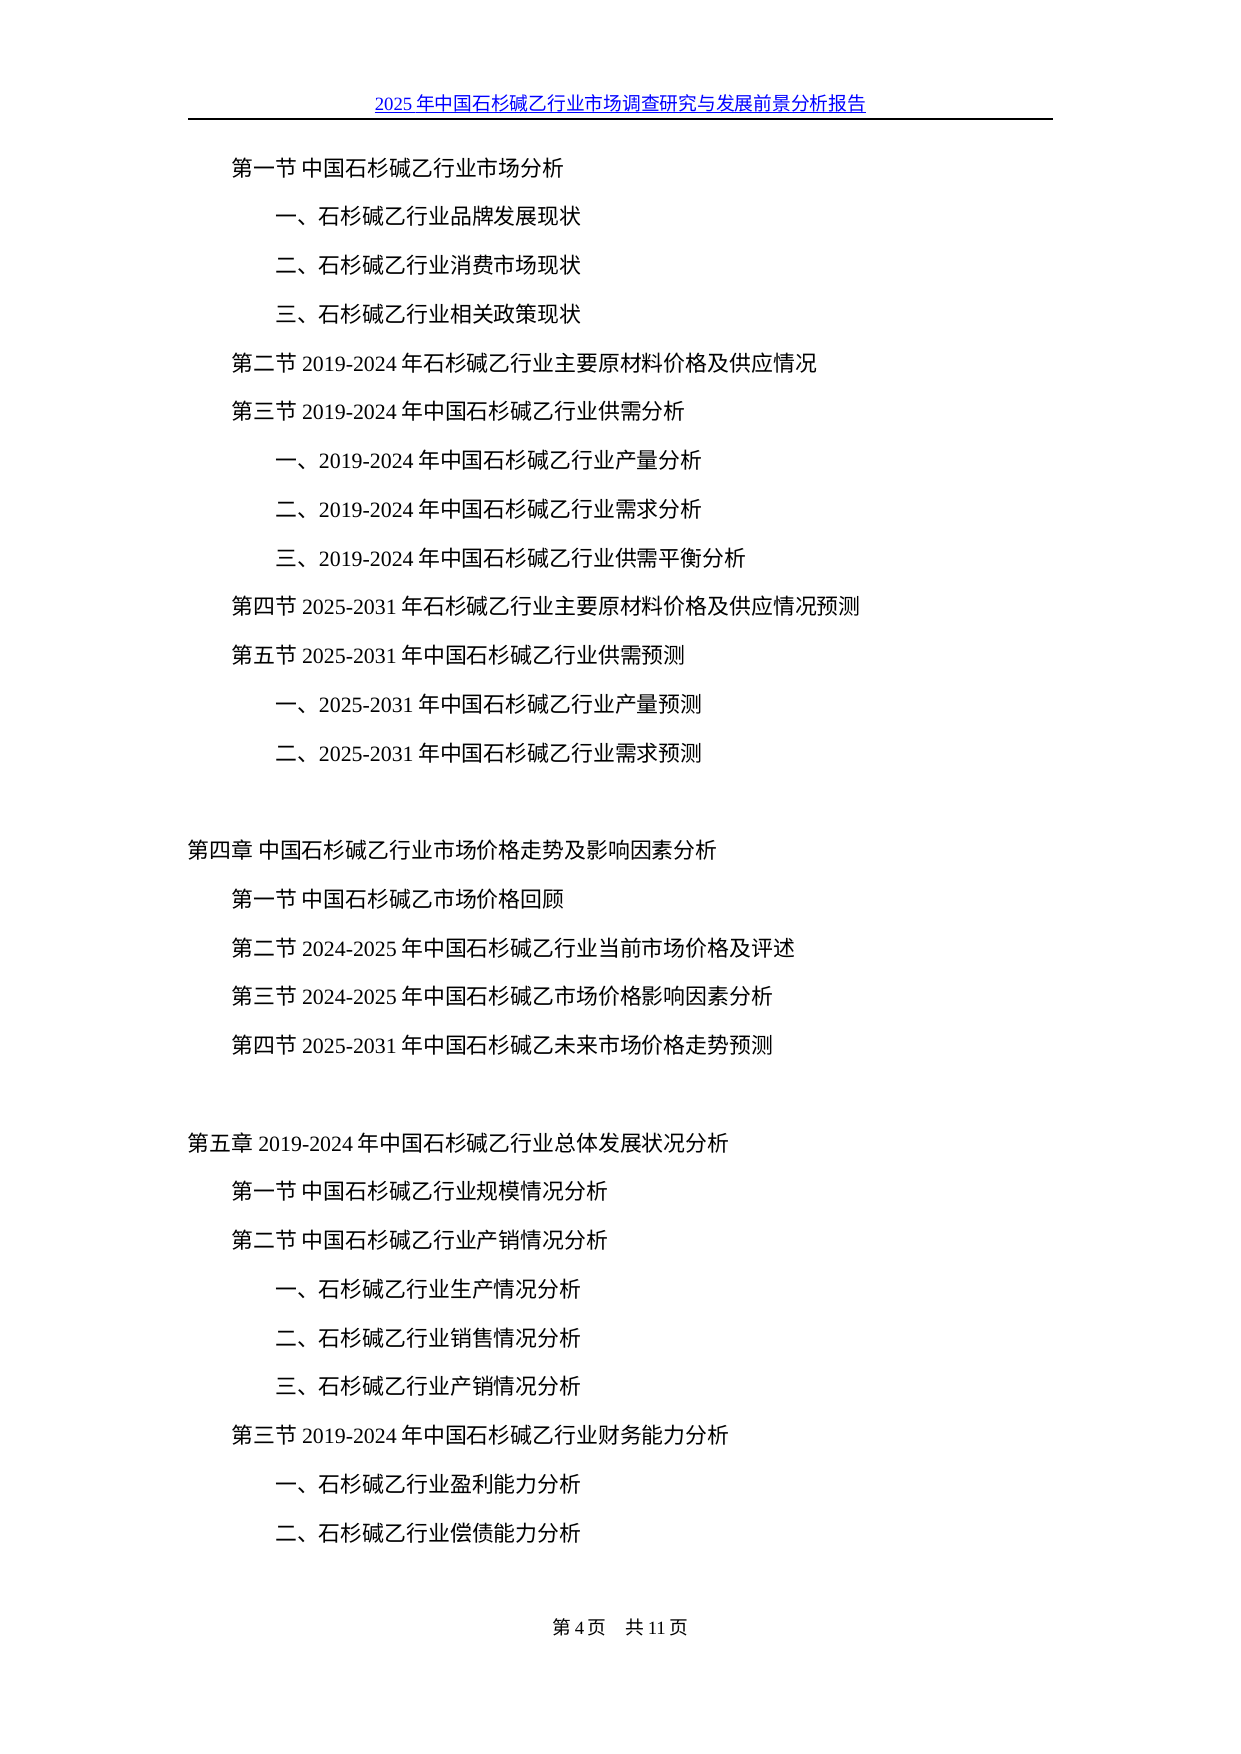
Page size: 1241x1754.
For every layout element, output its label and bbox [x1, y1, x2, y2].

text [187, 150, 1053, 1548]
